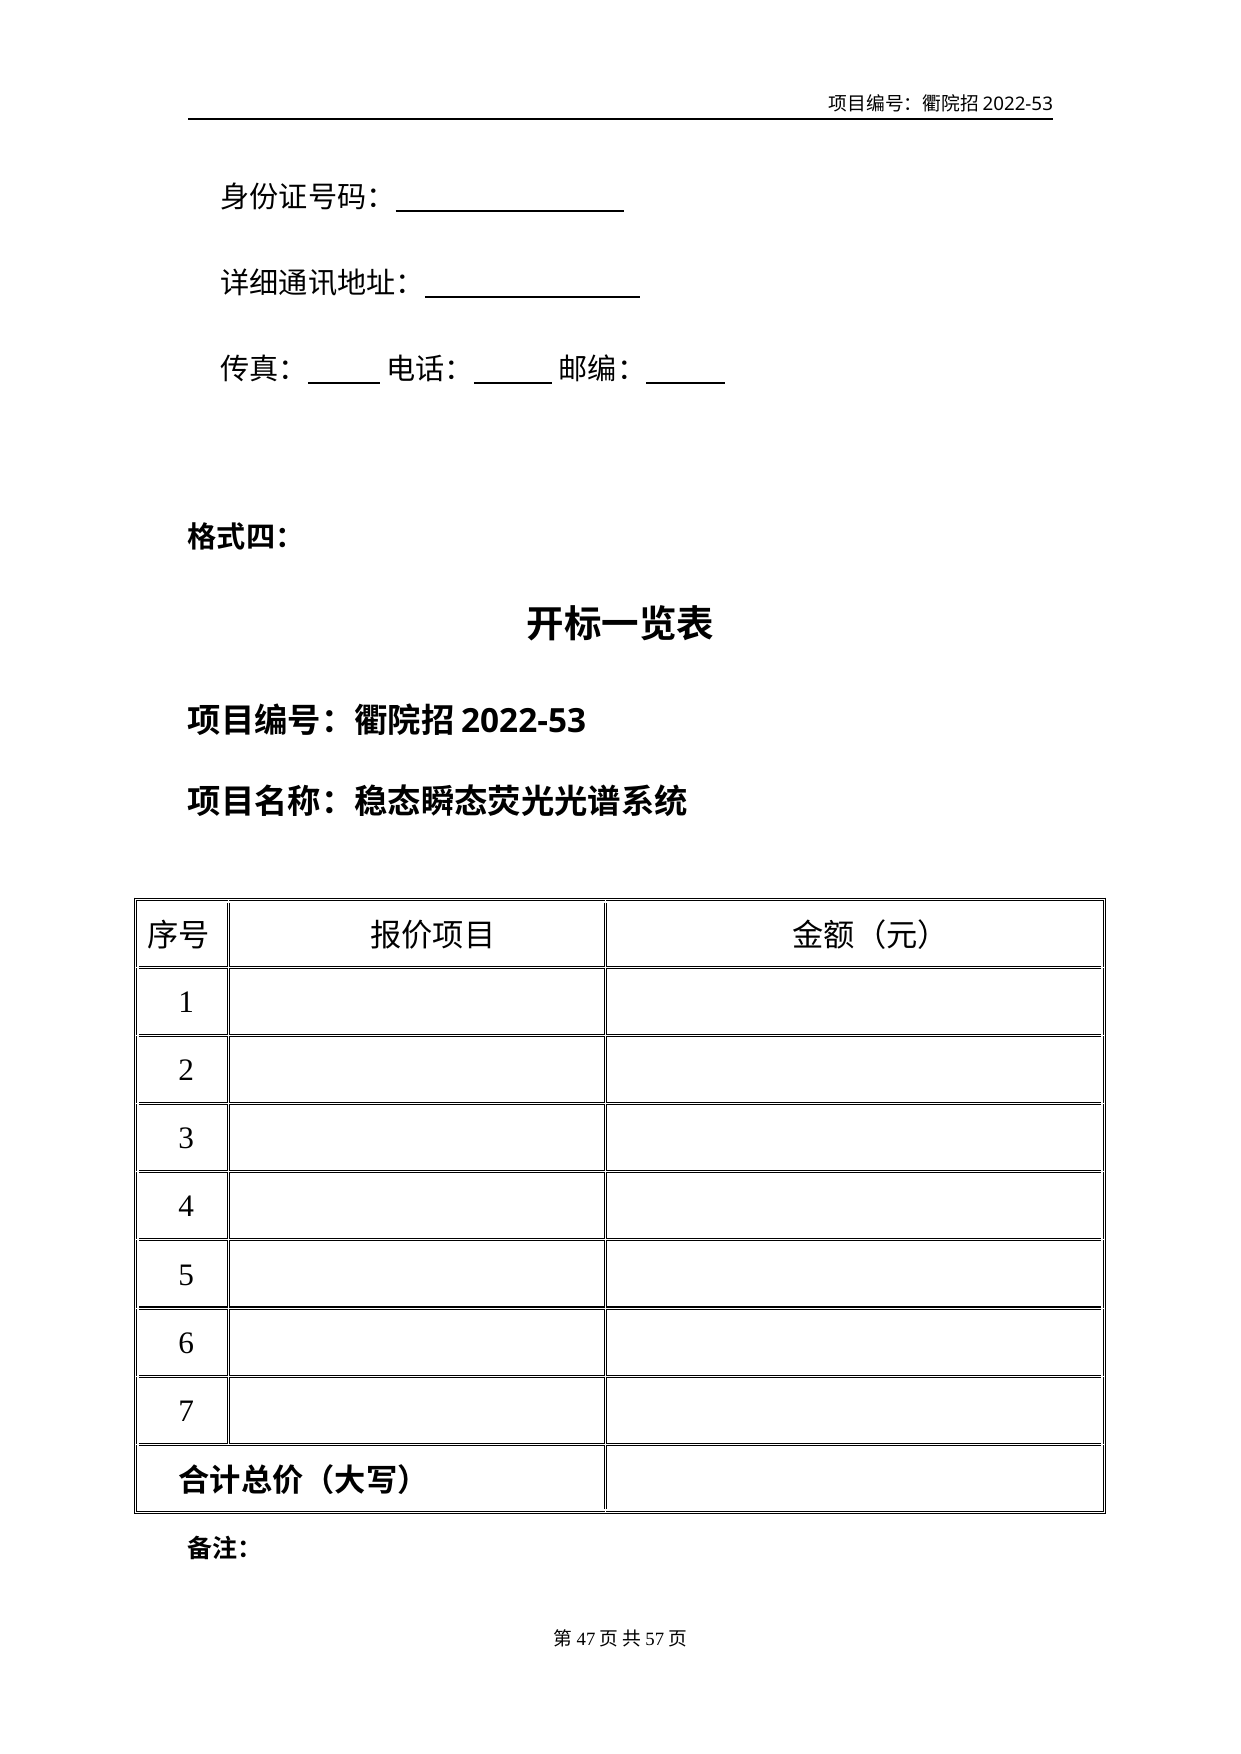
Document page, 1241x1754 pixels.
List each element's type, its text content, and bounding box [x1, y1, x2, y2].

table_cell [230, 1241, 604, 1306]
table_cell [607, 1375, 1103, 1443]
text 开标一览表 [187, 588, 1053, 653]
table_cell [607, 966, 1103, 1034]
table_cell [605, 1443, 1103, 1511]
text 格式四： [187, 502, 1053, 567]
table_cell 1 [137, 966, 227, 1034]
table_cell 3 [136, 1102, 228, 1170]
table_cell [605, 1102, 1104, 1170]
table_cell 7 [137, 1375, 227, 1443]
text 详细通讯地址： [220, 248, 1053, 313]
table_cell [230, 1378, 604, 1443]
table_cell [605, 1170, 1104, 1238]
text 项目名称：稳态瞬态荧光光谱系统 [187, 775, 1053, 823]
table_cell [230, 1105, 604, 1170]
table_cell 5 [136, 1238, 228, 1306]
text 备注： [187, 1514, 1053, 1579]
table_cell 4 [136, 1170, 228, 1238]
table_cell [230, 1037, 604, 1102]
table_cell 合计总价（大写） [137, 1443, 605, 1511]
table_cell 2 [136, 1034, 228, 1102]
table_cell [607, 1306, 1103, 1374]
table_cell [605, 1034, 1104, 1102]
table_header 报价项目 [229, 901, 605, 966]
table_cell [230, 1310, 604, 1374]
table_header 序号 [137, 901, 228, 966]
table_cell [605, 1238, 1104, 1306]
text 传真： 电话： 邮编： [220, 334, 1053, 399]
text 项目编号：衢院招2022-53 [187, 686, 1053, 751]
table_cell [230, 1173, 604, 1238]
table_cell [230, 969, 604, 1034]
table_header 金额（元） [605, 901, 1103, 966]
table_cell 6 [137, 1306, 227, 1374]
text 身份证号码： [220, 162, 1053, 227]
